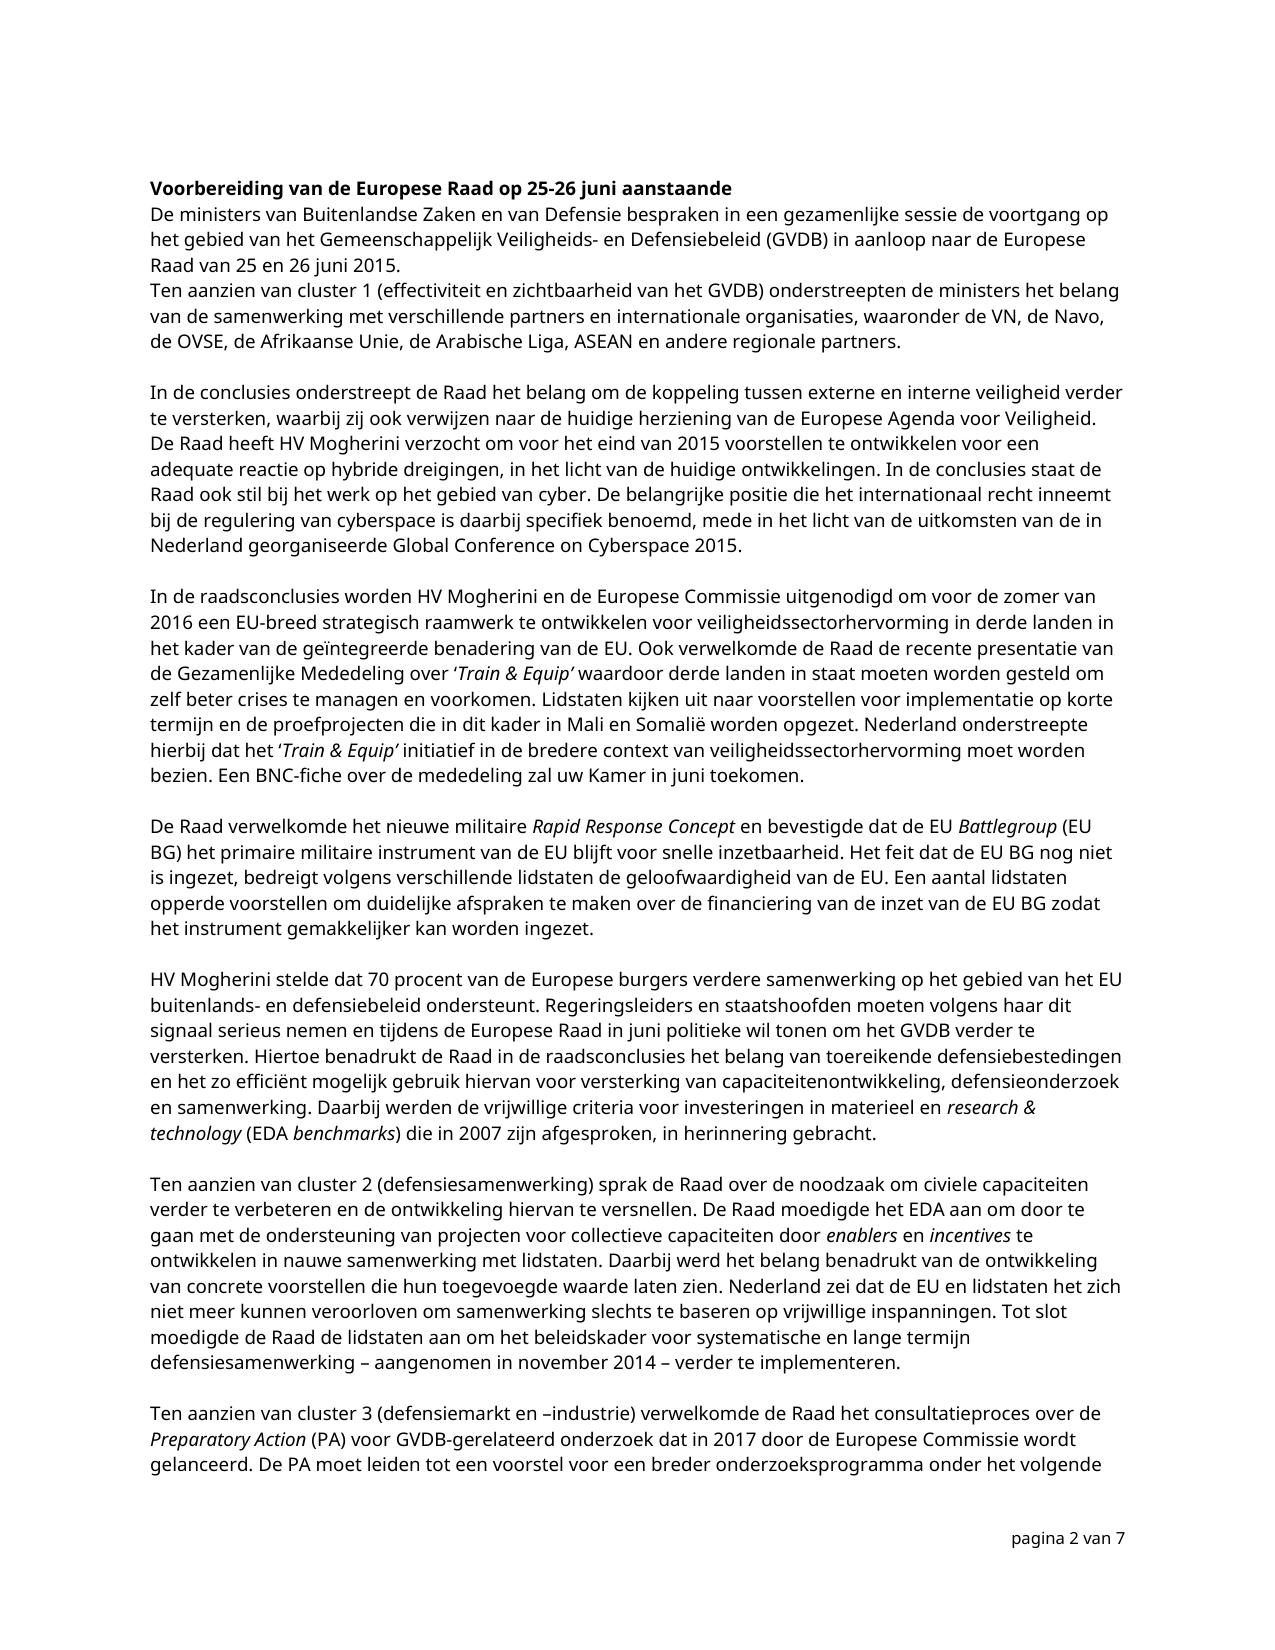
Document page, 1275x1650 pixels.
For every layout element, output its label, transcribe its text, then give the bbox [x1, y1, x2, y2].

text Ten aanzien van cluster 2 (defensiesamenwerking) sprak de Raad over de noodzaak om civiele capaciteiten verder te verbeteren en de ontwikkeling hiervan te versnellen. De Raad moedigde het EDA aan om door te gaan met de ondersteuning van projecten voor collectieve capaciteiten door enablers en incentives te ontwikkelen in nauwe samenwerking met lidstaten. Daarbij werd het belang benadrukt van de ontwikkeling van concrete voorstellen die hun toegevoegde waarde laten zien. Nederland zei dat de EU en lidstaten het zich niet meer kunnen veroorloven om samenwerking slechts te baseren op vrijwillige inspanningen. Tot slot moedigde de Raad de lidstaten aan om het beleidskader voor systematische en lange termijn defensiesamenwerking – aangenomen in november 2014 – verder te implementeren. [150, 1171, 1125, 1375]
text HV Mogherini stelde dat 70 procent van de Europese burgers verdere samenwerking op het gebied van het EU buitenlands- en defensiebeleid ondersteunt. Regeringsleiders en staatshoofden moeten volgens haar dit signaal serieus nemen en tijdens de Europese Raad in juni politieke wil tonen om het GVDB verder te versterken. Hiertoe benadrukt de Raad in de raadsconclusies het belang van toereikende defensiebestedingen en het zo efficiënt mogelijk gebruik hiervan voor versterking van capaciteitenontwikkeling, defensieonderzoek en samenwerking. Daarbij werden de vrijwillige criteria voor investeringen in materieel en research & technology (EDA benchmarks) die in 2007 zijn afgesproken, in herinnering gebracht. [150, 967, 1125, 1145]
text Voorbereiding van de Europese Raad op 25-26 juni aanstaande [150, 176, 1125, 201]
text In de conclusies onderstreept de Raad het belang om de koppeling tussen externe en interne veiligheid verder te versterken, waarbij zij ook verwijzen naar de huidige herziening van de Europese Agenda voor Veiligheid. De Raad heeft HV Mogherini verzocht om voor het eind van 2015 voorstellen te ontwikkelen voor een adequate reactie op hybride dreigingen, in het licht van de huidige ontwikkelingen. In de conclusies staat de Raad ook stil bij het werk op het gebied van cyber. De belangrijke positie die het internationaal recht inneemt bij de regulering van cyberspace is daarbij specifiek benoemd, mede in het licht van de uitkomsten van de in Nederland georganiseerde Global Conference on Cyberspace 2015. [150, 380, 1125, 558]
text In de raadsconclusies worden HV Mogherini en de Europese Commissie uitgenodigd om voor de zomer van 2016 een EU-breed strategisch raamwerk te ontwikkelen voor veiligheidssectorhervorming in derde landen in het kader van de geïntegreerde benadering van de EU. Ook verwelkomde de Raad de recente presentatie van de Gezamenlijke Mededeling over ‘Train & Equip’ waardoor derde landen in staat moeten worden gesteld om zelf beter crises te managen en voorkomen. Lidstaten kijken uit naar voorstellen voor implementatie op korte termijn en de proefprojecten die in dit kader in Mali en Somalië worden opgezet. Nederland onderstreepte hierbij dat het ‘Train & Equip’ initiatief in de bredere context van veiligheidssectorhervorming moet worden bezien. Een BNC-fiche over de mededeling zal uw Kamer in juni toekomen. [150, 584, 1125, 788]
text De ministers van Buitenlandse Zaken en van Defensie bespraken in een gezamenlijke sessie de voortgang op het gebied van het Gemeenschappelijk Veiligheids- en Defensiebeleid (GVDB) in aanloop naar de Europese Raad van 25 en 26 juni 2015. [150, 201, 1125, 278]
text Ten aanzien van cluster 1 (effectiviteit en zichtbaarheid van het GVDB) onderstreepten de ministers het belang van de samenwerking met verschillende partners en internationale organisaties, waaronder de VN, de Navo, de OVSE, de Afrikaanse Unie, de Arabische Liga, ASEAN en andere regionale partners. [150, 278, 1125, 354]
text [150, 1401, 1125, 1477]
text De Raad verwelkomde het nieuwe militaire Rapid Response Concept en bevestigde dat de EU Battlegroup (EU BG) het primaire militaire instrument van de EU blijft voor snelle inzetbaarheid. Het feit dat de EU BG nog niet is ingezet, bedreigt volgens verschillende lidstaten de geloofwaardigheid van de EU. Een aantal lidstaten opperde voorstellen om duidelijke afspraken te maken over de financiering van de inzet van de EU BG zodat het instrument gemakkelijker kan worden ingezet. [150, 813, 1125, 941]
